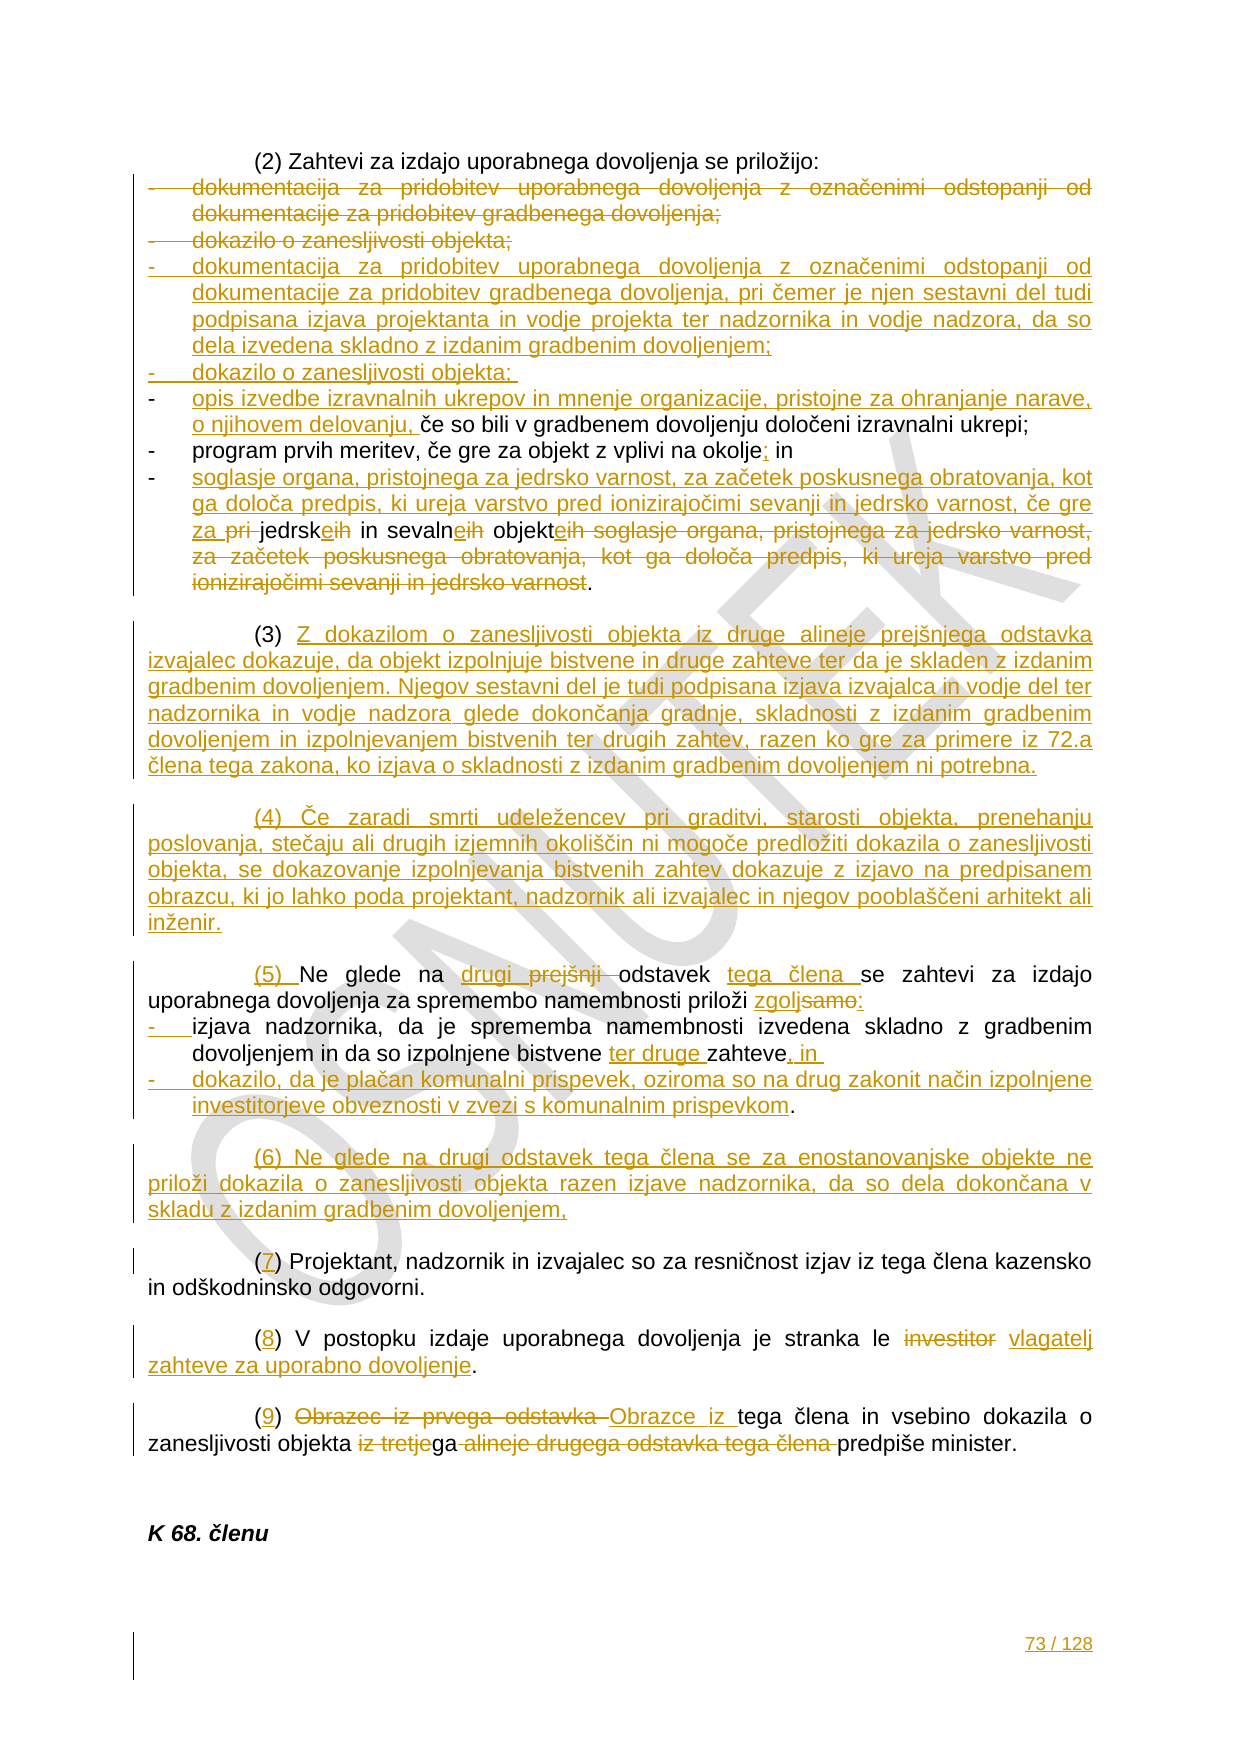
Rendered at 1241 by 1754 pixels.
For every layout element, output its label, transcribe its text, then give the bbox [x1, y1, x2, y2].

text program prvih meritev, če gre za objekt z vplivi na okolje in [148, 437, 1093, 464]
text (3) [148, 621, 1093, 670]
text Ne glede na odstavek se zahtevi za izdajo uporabnega dovoljenja za spremembo namembnosti priloži [148, 961, 1093, 1013]
text K 68. členu [148, 1520, 1093, 1547]
text če so bili v gradbenem dovoljenju določeni izravnalni ukrepi; [148, 385, 1093, 437]
text (3) [148, 750, 1093, 779]
text . [148, 1090, 1093, 1119]
text . [148, 1066, 1093, 1089]
text () Projektant, nadzornik in izvajalec so za resničnost izjav iz tega člena kazensko in odškodninsko odgovorni. [148, 1248, 1093, 1300]
text () V postopku izdaje uporabnega dovoljenja je stranka le . [148, 1325, 1093, 1378]
text jedrsk in sevaln objekt. [148, 464, 1093, 596]
text (2) Zahtevi za izdajo uporabnega dovoljenja se priložijo: [148, 148, 1093, 174]
text (3) [148, 671, 1093, 749]
text izjava nadzornika, da je sprememba namembnosti izvedena skladno z gradbenim dovoljenjem in da so izpolnjene bistvene zahteve [148, 1013, 1093, 1066]
text () tega člena in vsebino dokazila o zanesljivosti objekta predpiše minister. [148, 1403, 1093, 1456]
